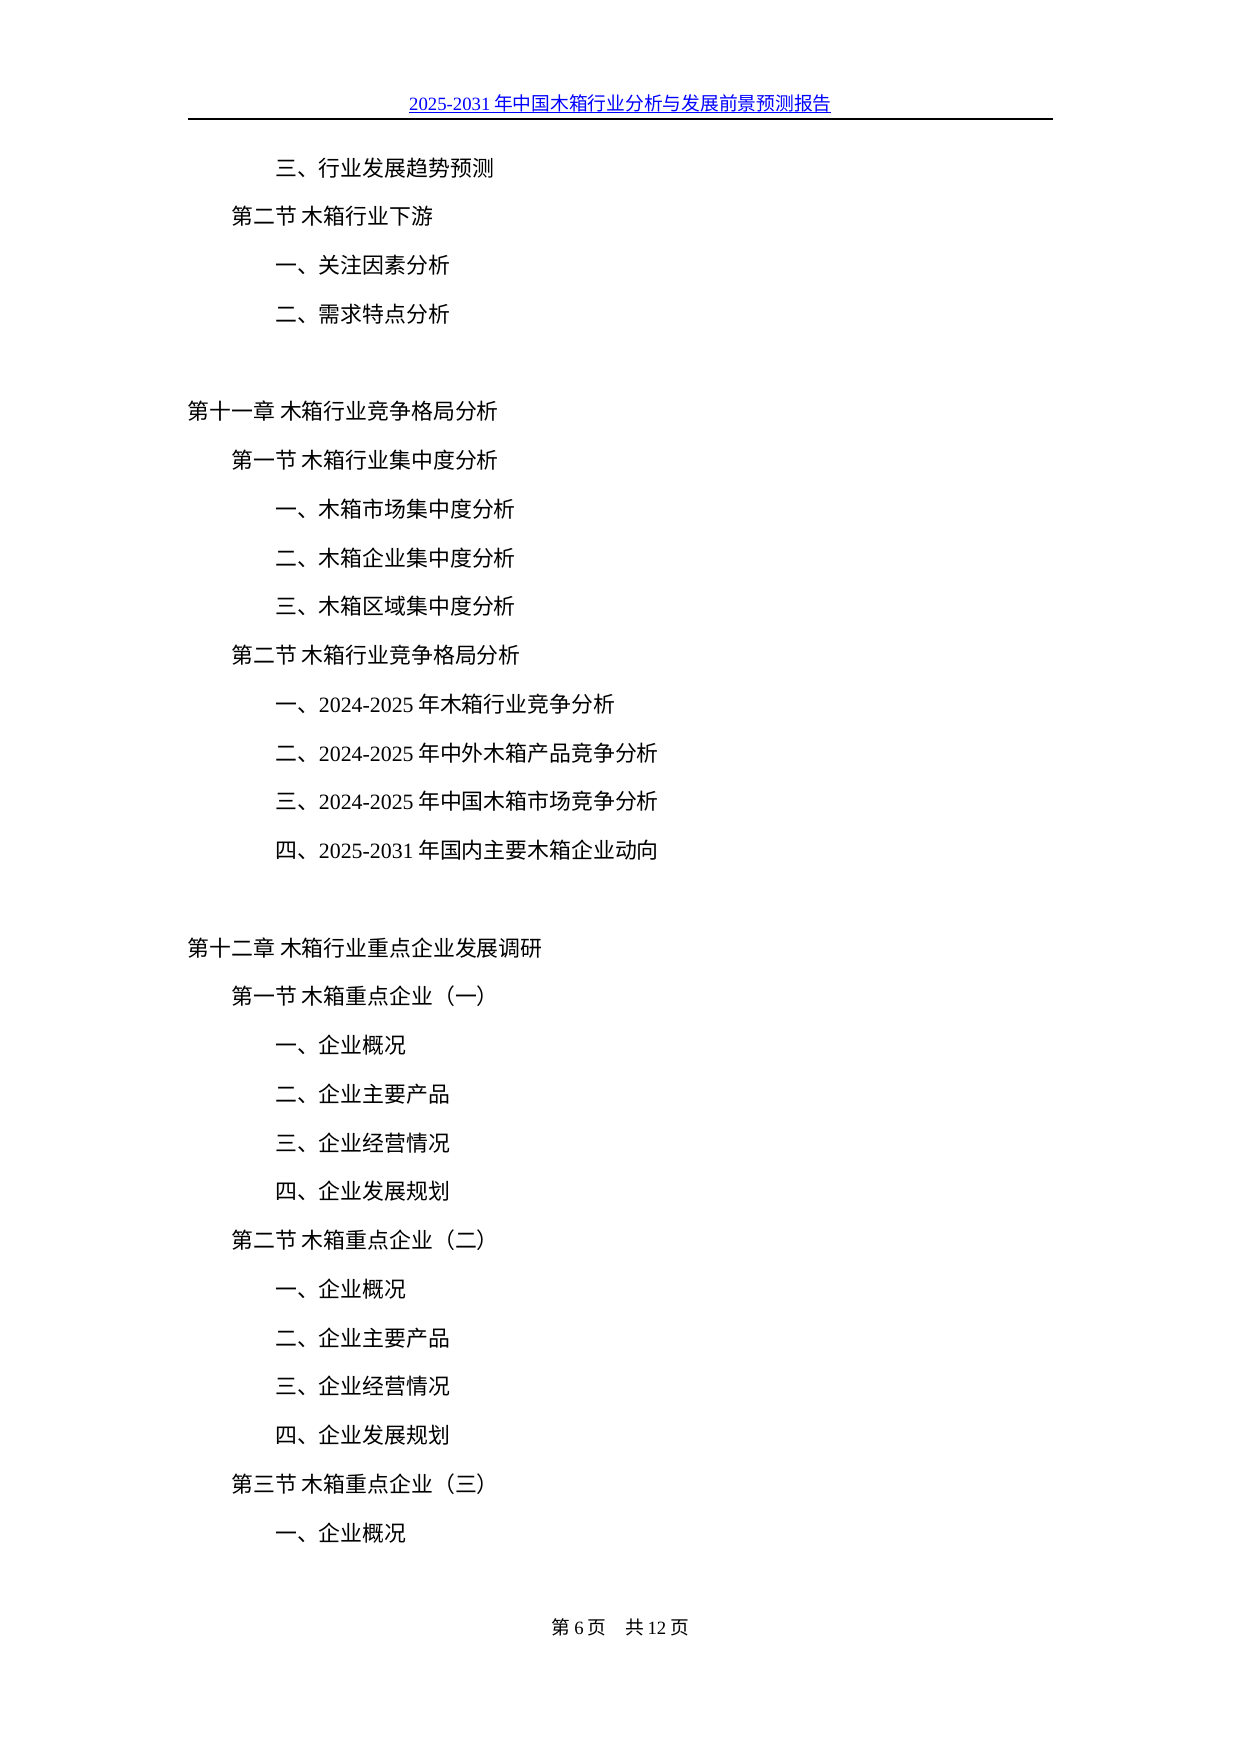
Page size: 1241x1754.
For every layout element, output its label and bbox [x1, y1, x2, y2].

text [187, 150, 1053, 1548]
